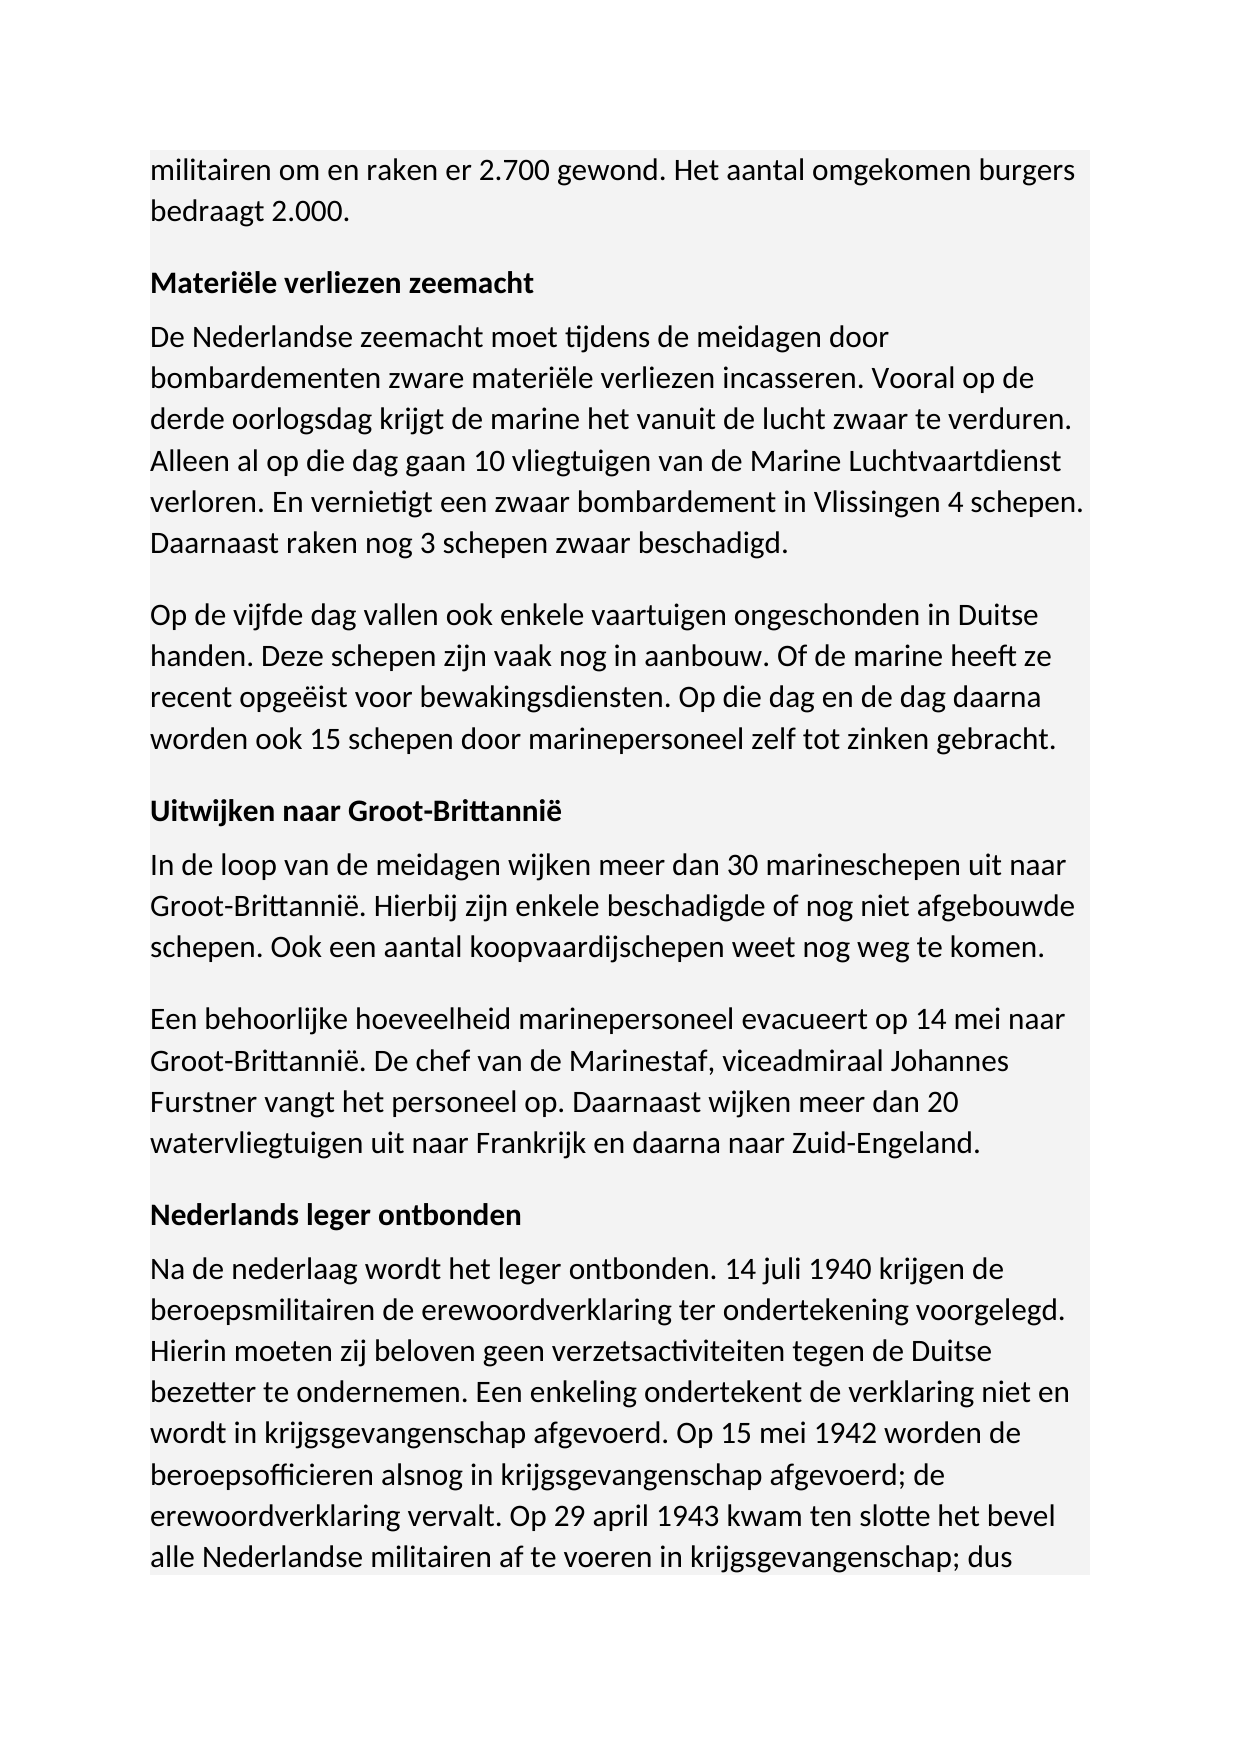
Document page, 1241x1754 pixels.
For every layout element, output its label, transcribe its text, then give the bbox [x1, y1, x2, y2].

text Op de vijfde dag vallen ook enkele vaartuigen ongeschonden in Duitse handen. Deze schepen zijn vaak nog in aanbouw. Of de marine heeft ze recent opgeëist voor bewakingsdiensten. Op die dag en de dag daarna worden ook 15 schepen door marinepersoneel zelf tot zinken gebracht. [150, 595, 1090, 757]
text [150, 1249, 1090, 1575]
subtitle Uitwijken naar Groot-Brittannië [150, 791, 1090, 829]
text In de loop van de meidagen wijken meer dan 30 marineschepen uit naar Groot-Brittannië. Hierbij zijn enkele beschadigde of nog niet afgebouwde schepen. Ook een aantal koopvaardijschepen weet nog weg te komen. [150, 845, 1090, 965]
text De Nederlandse zeemacht moet tijdens de meidagen door bombardementen zware materiële verliezen incasseren. Vooral op de derde oorlogsdag krijgt de marine het vanuit de lucht zwaar te verduren. Alleen al op die dag gaan 10 vliegtuigen van de Marine Luchtvaartdienst verloren. En vernietigt een zwaar bombardement in Vlissingen 4 schepen. Daarnaast raken nog 3 schepen zwaar beschadigd. [150, 317, 1090, 561]
subtitle Materiële verliezen zeemacht [150, 263, 1090, 302]
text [150, 150, 1090, 229]
text Een behoorlijke hoeveelheid marinepersoneel evacueert op 14 mei naar Groot-Brittannië. De chef van de Marinestaf, viceadmiraal Johannes Furstner vangt het personeel op. Daarnaast wijken meer dan 20 watervliegtuigen uit naar Frankrijk en daarna naar Zuid-Engeland. [150, 999, 1090, 1161]
subtitle Nederlands leger ontbonden [150, 1195, 1090, 1233]
